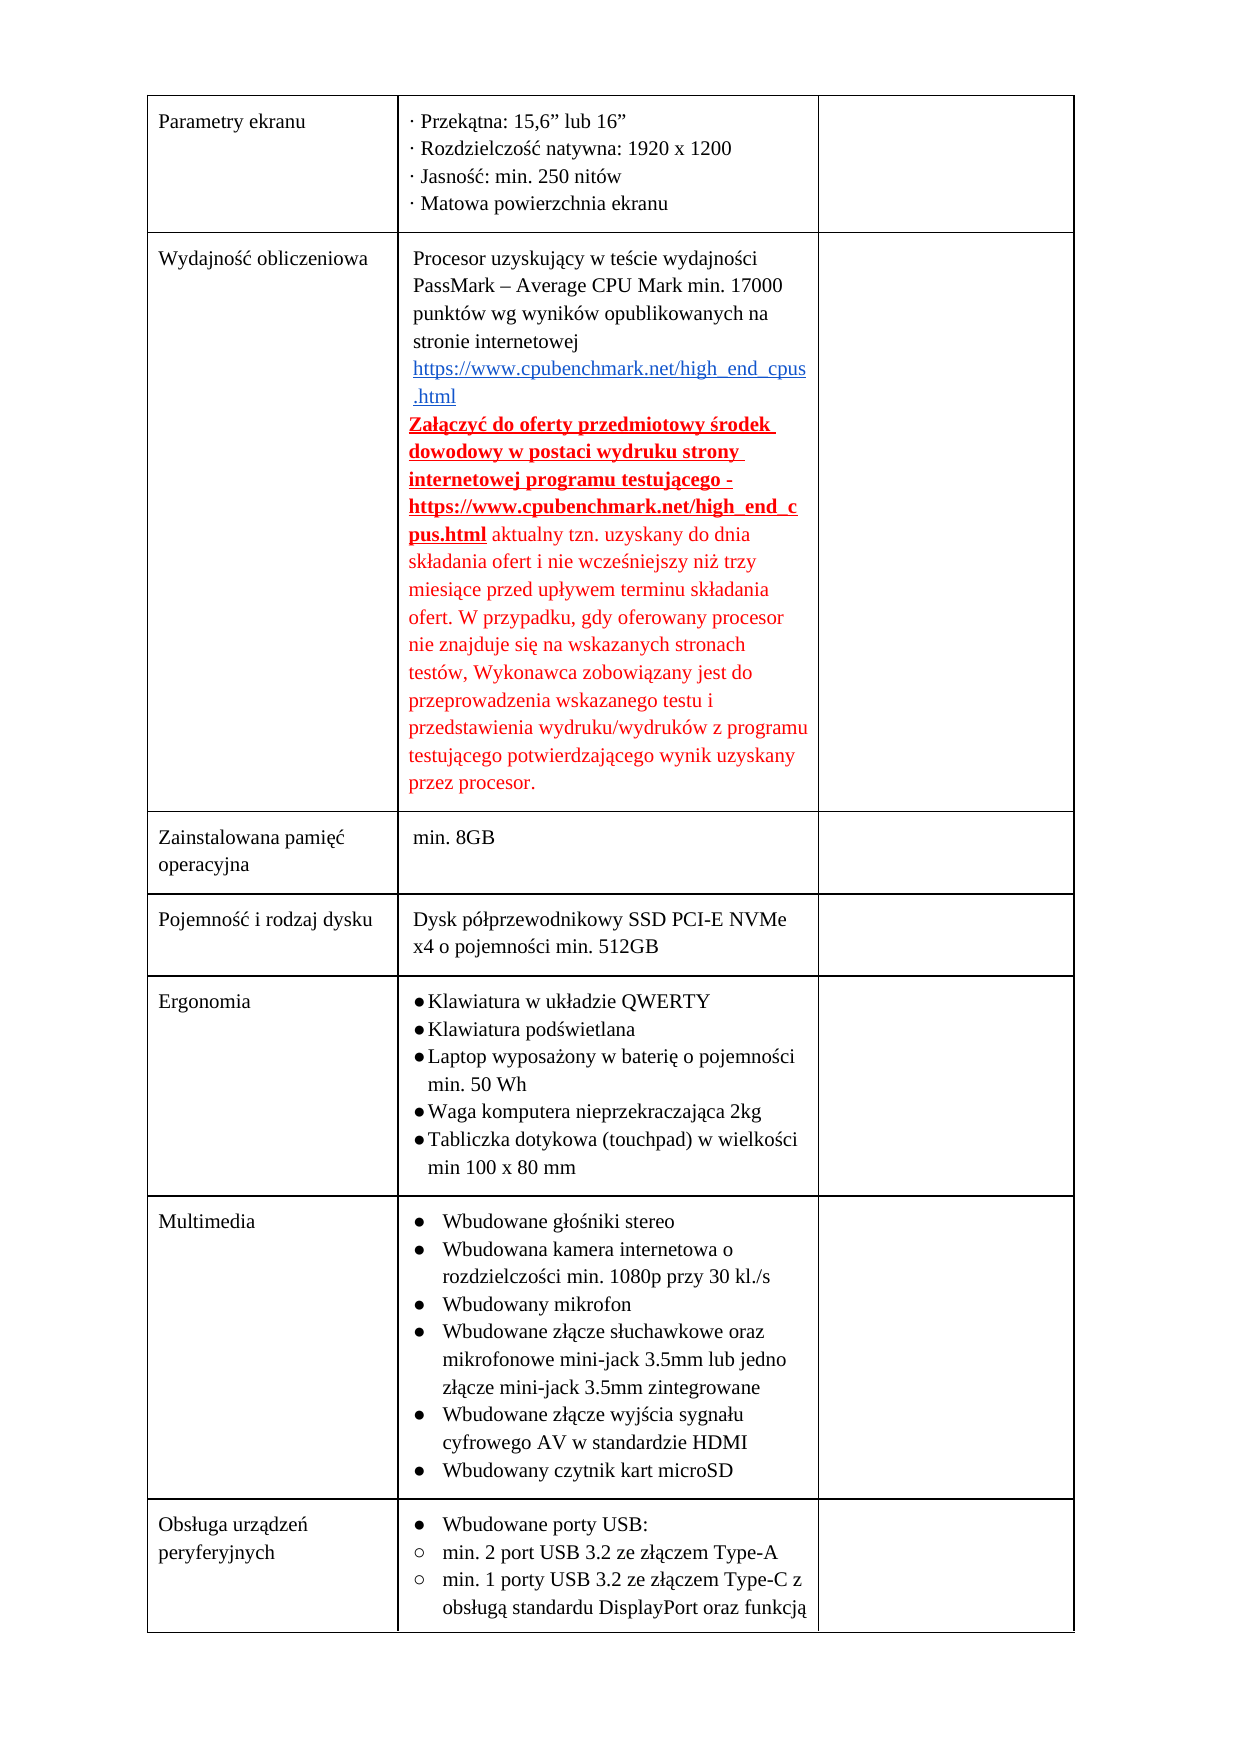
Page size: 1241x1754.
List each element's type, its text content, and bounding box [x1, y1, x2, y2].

table_cell [819, 1500, 1073, 1631]
table_cell Pojemność i rodzaj dysku [148, 895, 397, 975]
table_cell Ergonomia [148, 977, 397, 1195]
table_cell [819, 233, 1073, 811]
table_cell Wbudowane głośniki stereo Wbudowana kamera internetowa o rozdzielczości min. 1080p przy 30 kl./s Wbudowany mikrofon Wbudowane złącze słuchawkowe oraz mikrofonowe mini-jack 3.5mm lub jedno złącze mini-jack 3.5mm zintegrowane Wbudowane złącze wyjścia sygnału cyfrowego AV w standardzie HDMI Wbudowany czytnik kart microSD [399, 1197, 818, 1498]
table_cell [819, 895, 1073, 975]
table_cell Zainstalowana pamięć operacyjna [148, 812, 397, 893]
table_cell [148, 1500, 397, 1631]
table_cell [399, 1500, 818, 1631]
table_cell Parametry ekranu [148, 96, 397, 232]
table_cell Dysk półprzewodnikowy SSD PCI-E NVMe x4 o pojemności min. 512GB [399, 895, 818, 975]
table_cell Procesor uzyskujący w teście wydajności PassMark – Average CPU Mark min. 17000 punktów wg wyników opublikowanych na stronie internetowej https://www.cpubenchmark.net/high_end_cpus.html Załączyć do oferty przedmiotowy środek dowodowy w postaci wydruku strony internetowej programu testującego - https://www.cpubenchmark.net/high_end_cpus.html aktualny tzn. uzyskany do dnia składania ofert i nie wcześniejszy niż trzy miesiące przed upływem terminu składania ofert. W przypadku, gdy oferowany procesor nie znajduje się na wskazanych stronach testów, Wykonawca zobowiązany jest do przeprowadzenia wskazanego testu i przedstawienia wydruku/wydruków z programu testującego potwierdzającego wynik uzyskany przez procesor. [399, 233, 818, 811]
table_cell [819, 977, 1073, 1195]
table_cell Multimedia [148, 1197, 397, 1498]
table_cell [819, 96, 1073, 232]
table_cell [819, 812, 1073, 893]
table_cell Wydajność obliczeniowa [148, 233, 397, 811]
table_cell Klawiatura w układzie QWERTY Klawiatura podświetlana Laptop wyposażony w baterię o pojemności min. 50 Wh Waga komputera nieprzekraczająca 2kg Tabliczka dotykowa (touchpad) w wielkości min 100 x 80 mm [399, 977, 818, 1195]
table_cell · Przekątna: 15,6” lub 16” · Rozdzielczość natywna: 1920 x 1200 · Jasność: min. 250 nitów · Matowa powierzchnia ekranu [399, 96, 818, 232]
table_cell [819, 1197, 1073, 1498]
table_cell min. 8GB [399, 812, 818, 893]
